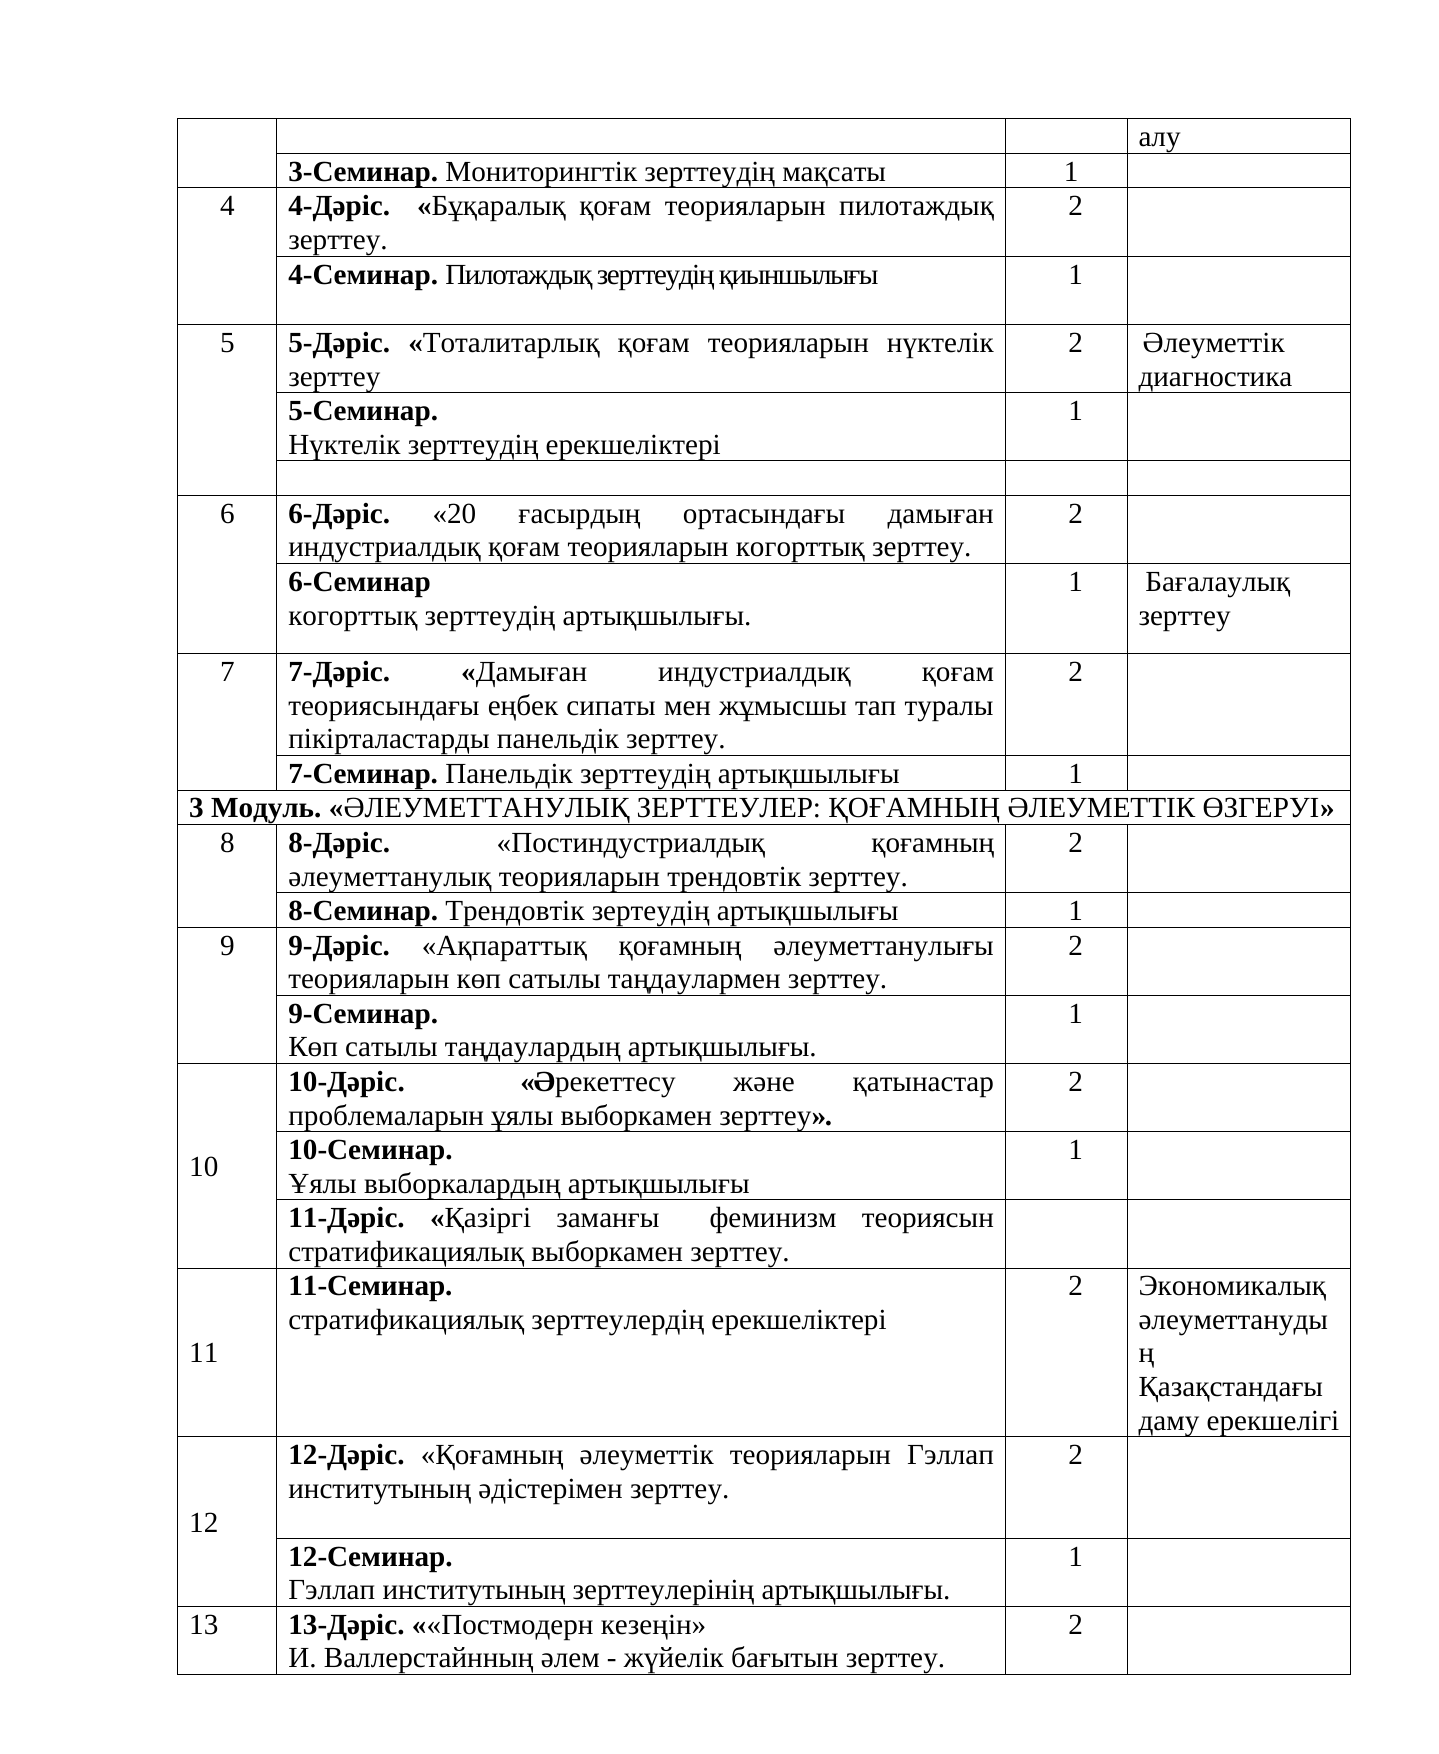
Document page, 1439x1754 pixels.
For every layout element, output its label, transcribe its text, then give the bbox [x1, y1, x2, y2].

table_cell 5-Дәріс. «Тоталитарлық қоғам теорияларын нүктелік зерттеу [277, 325, 1005, 392]
table_cell 5 [178, 325, 276, 495]
table_cell 8-Дәріс. «Постиндустриалдық қоғамның әлеуметтанулық теорияларын трендовтік зерттеу. [277, 825, 1005, 892]
table_cell 8-Семинар. Трендовтік зертеудің артықшылығы [277, 893, 1005, 927]
table_cell [1128, 1132, 1350, 1199]
table_cell 11-Семинар. стратификациялық зерттеулердің ерекшеліктері [277, 1269, 1005, 1436]
table_cell 11 [178, 1269, 276, 1436]
table_cell [1006, 1200, 1127, 1267]
table_cell 13 [178, 1607, 276, 1674]
table_cell [1128, 928, 1350, 995]
table_cell 1 [1006, 257, 1127, 324]
table_cell [1128, 1539, 1350, 1606]
table_cell 2 [1006, 325, 1127, 392]
table_cell 4 [178, 188, 276, 324]
table_cell [1128, 1064, 1350, 1131]
table_cell 12 [178, 1437, 276, 1606]
table_cell 6-Дәріс. «20 ғасырдың ортасындағы дамыған индустриалдық қоғам теорияларын когорттық зерттеу. [277, 496, 1005, 563]
table_cell 9-Семинар. Көп сатылы таңдаулардың артықшылығы. [277, 996, 1005, 1063]
table_cell [277, 461, 1005, 495]
table_cell 6 [178, 496, 276, 653]
table_cell 1 [1006, 756, 1127, 789]
table_cell 1 [1006, 1539, 1127, 1606]
table_cell 2 [1006, 1064, 1127, 1131]
table_cell 1 [1006, 154, 1127, 187]
table_cell [1128, 1200, 1350, 1267]
table_cell 3 [178, 119, 276, 187]
table_cell 3-Семинар. Мониторингтік зерттеудің мақсаты [277, 154, 1005, 187]
table_cell [1128, 154, 1350, 187]
table_cell [1128, 1607, 1350, 1674]
table_cell 1 [1006, 893, 1127, 927]
table_cell [1128, 461, 1350, 495]
table_cell 4-Дәріс. «Бұқаралық қоғам теорияларын пилотаждық зерттеу. [277, 188, 1005, 256]
table_cell 2 [1006, 825, 1127, 892]
table_cell 10 [178, 1064, 276, 1267]
table_cell 10-Дәріс. «Әрекеттесу және қатынастар проблемаларын ұялы выборкамен зерттеу». [277, 1064, 1005, 1131]
table_cell 8 [178, 825, 276, 927]
table_cell 2 [1006, 654, 1127, 755]
table_cell 9-Дәріс. «Ақпараттық қоғамның әлеуметтанулығы теорияларын көп сатылы таңдаулармен зерттеу. [277, 928, 1005, 995]
table_cell 5-Семинар. Нүктелік зерттеудің ерекшеліктері [277, 393, 1005, 460]
table_cell [1128, 654, 1350, 755]
table_cell 7 [178, 654, 276, 789]
table_cell 3 Модуль. «ӘЛЕУМЕТТАНУЛЫҚ ЗЕРТТЕУЛЕР: ҚОҒАМНЫҢ ӘЛЕУМЕТТІК ӨЗГЕРУІ» [178, 791, 1350, 824]
table_cell Әлеуметтік диагностика [1128, 325, 1350, 392]
table_cell Бағалаулық зерттеу [1128, 564, 1350, 653]
table_cell 7-Семинар. Панельдік зерттеудің артықшылығы [277, 756, 1005, 789]
table_cell [1128, 257, 1350, 324]
table_cell 2 [1006, 1437, 1127, 1538]
table_cell [1128, 393, 1350, 460]
table_cell 1 [1006, 564, 1127, 653]
table_cell [1128, 188, 1350, 256]
table_cell 1 [1006, 996, 1127, 1063]
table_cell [277, 119, 1005, 153]
table_cell 2 [1006, 928, 1127, 995]
table_cell 2 [1006, 1607, 1127, 1674]
table_cell 1 [1006, 393, 1127, 460]
table_cell 13-Дәріс. ««Постмодерн кезеңін» И. Валлерстайнның әлем - жүйелік бағытын зерттеу. [277, 1607, 1005, 1674]
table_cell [1128, 119, 1350, 153]
table_cell [1128, 1437, 1350, 1538]
table_cell [1128, 825, 1350, 892]
table_cell Экономикалық әлеуметтанудың Қазақстандағы даму ерекшелігі [1128, 1269, 1350, 1436]
table_cell 4-Семинар. Пилотаждық зерттеудің қиыншылығы [277, 257, 1005, 324]
table_cell [1128, 756, 1350, 789]
table_cell 11-Дәріс. «Қазіргі заманғы феминизм теориясын стратификациялық выборкамен зерттеу. [277, 1200, 1005, 1267]
table_cell [1128, 893, 1350, 927]
table_cell 12-Дәріс. «Қоғамның әлеуметтік теорияларын Гэллап институтының әдістерімен зерттеу. [277, 1437, 1005, 1538]
table_cell 2 [1006, 188, 1127, 256]
table_cell 6-Семинар когорттық зерттеудің артықшылығы. [277, 564, 1005, 653]
table_cell 7-Дәріс. «Дамыған индустриалдық қоғам теориясындағы еңбек сипаты мен жұмысшы тап туралы пікірталастарды панельдік зерттеу. [277, 654, 1005, 755]
table_cell [1006, 461, 1127, 495]
table_cell [1128, 496, 1350, 563]
table_cell 12-Семинар. Гэллап институтының зерттеулерінің артықшылығы. [277, 1539, 1005, 1606]
table_cell 10-Семинар. Ұялы выборкалардың артықшылығы [277, 1132, 1005, 1199]
table_cell [1128, 996, 1350, 1063]
table_cell 2 [1006, 496, 1127, 563]
table_cell 2 [1006, 119, 1127, 153]
table_cell 1 [1006, 1132, 1127, 1199]
table_cell 9 [178, 928, 276, 1063]
table_cell 2 [1006, 1269, 1127, 1436]
